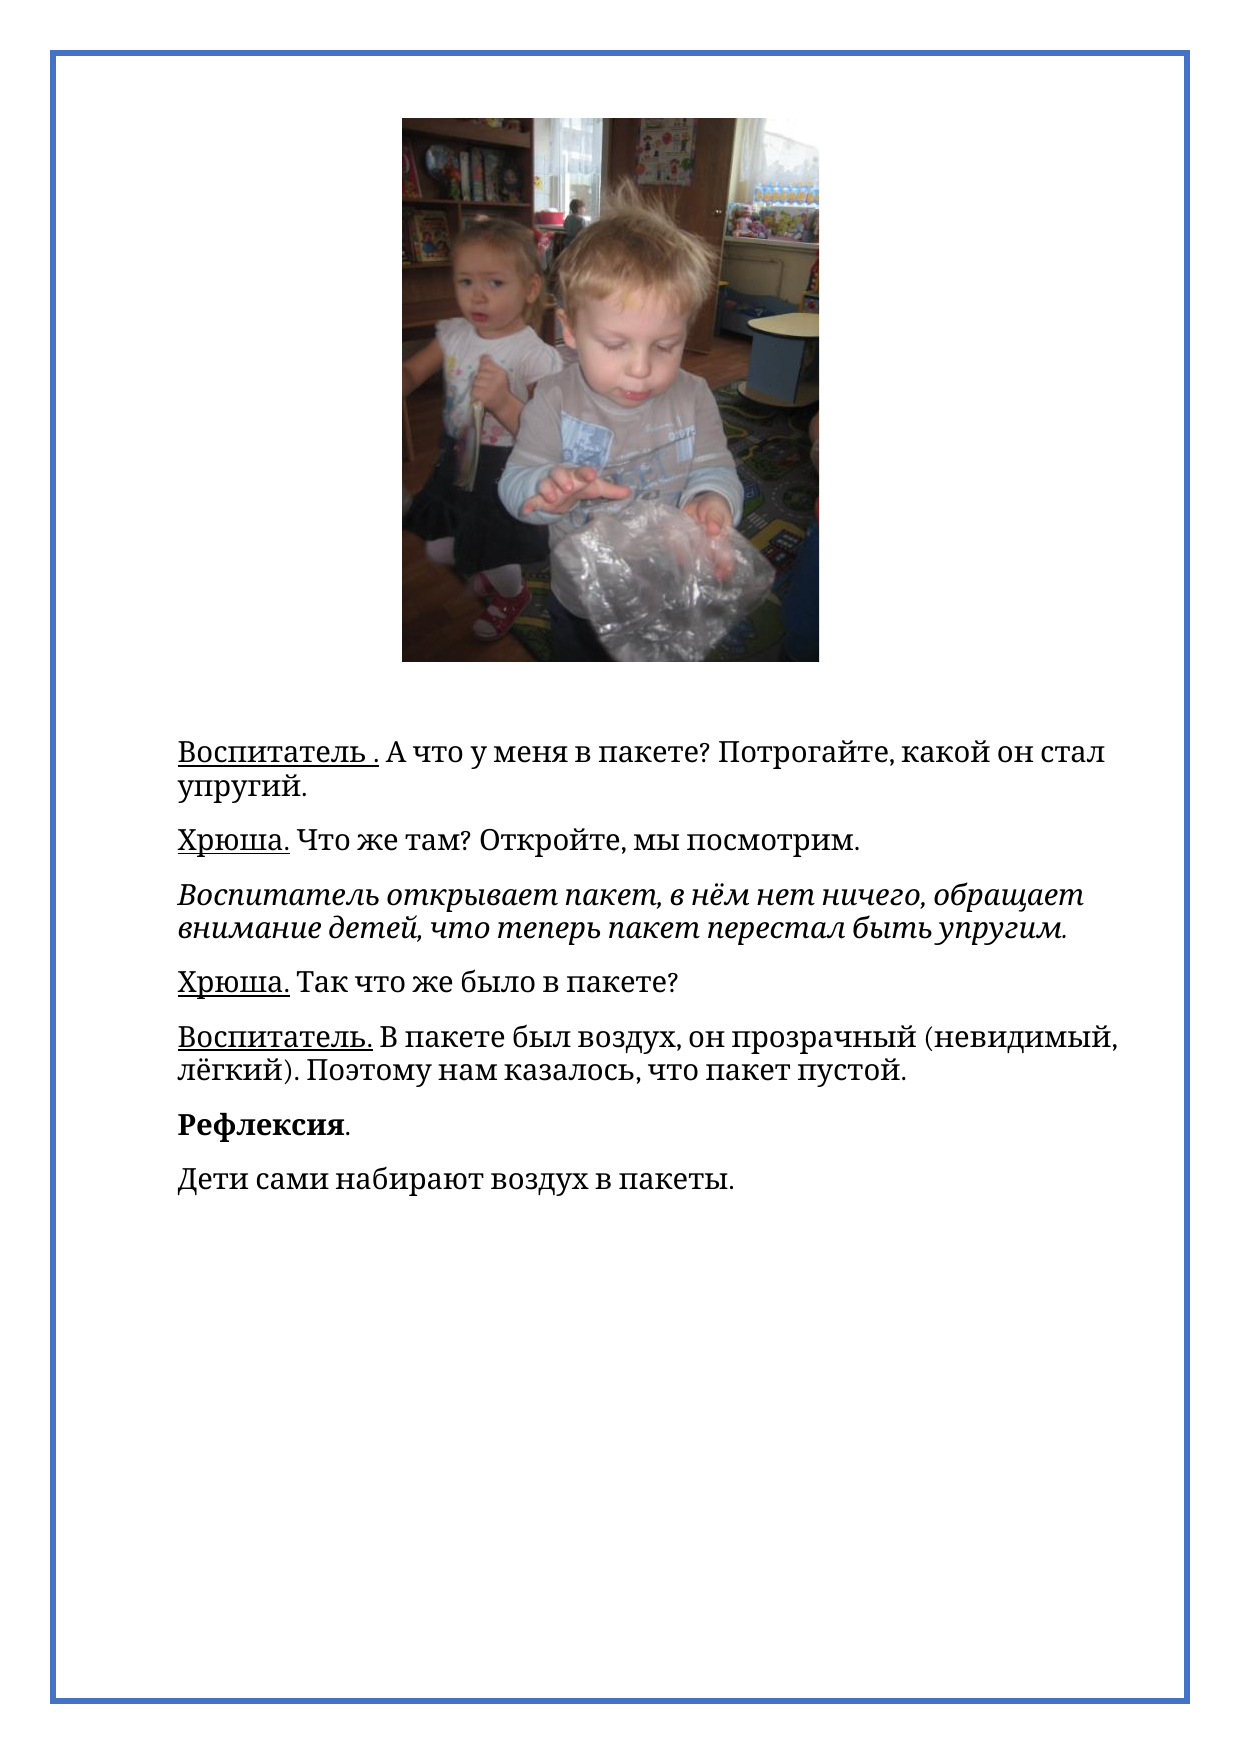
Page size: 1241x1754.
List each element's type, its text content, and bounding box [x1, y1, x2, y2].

text Воспитатель . А что у меня в пакете? Потрогайте, какой он стал упругий. [177, 736, 1152, 803]
text Дети сами набирают воздух в пакеты. [177, 1163, 1152, 1197]
text Воспитатель. В пакете был воздух, он прозрачный (невидимый, лёгкий). Поэтому нам казалось, что пакет пустой. [177, 1021, 1152, 1088]
text Хрюша. Так что же было в пакете? [177, 967, 1152, 1000]
text Воспитатель открывает пакет, в нём нет ничего, обращает внимание детей, что теперь пакет перестал быть упругим. [177, 879, 1152, 946]
text Хрюша. Что же там? Откройте, мы посмотрим. [177, 824, 1152, 858]
text Рефлексия. [177, 1109, 1152, 1142]
picture [402, 118, 820, 662]
